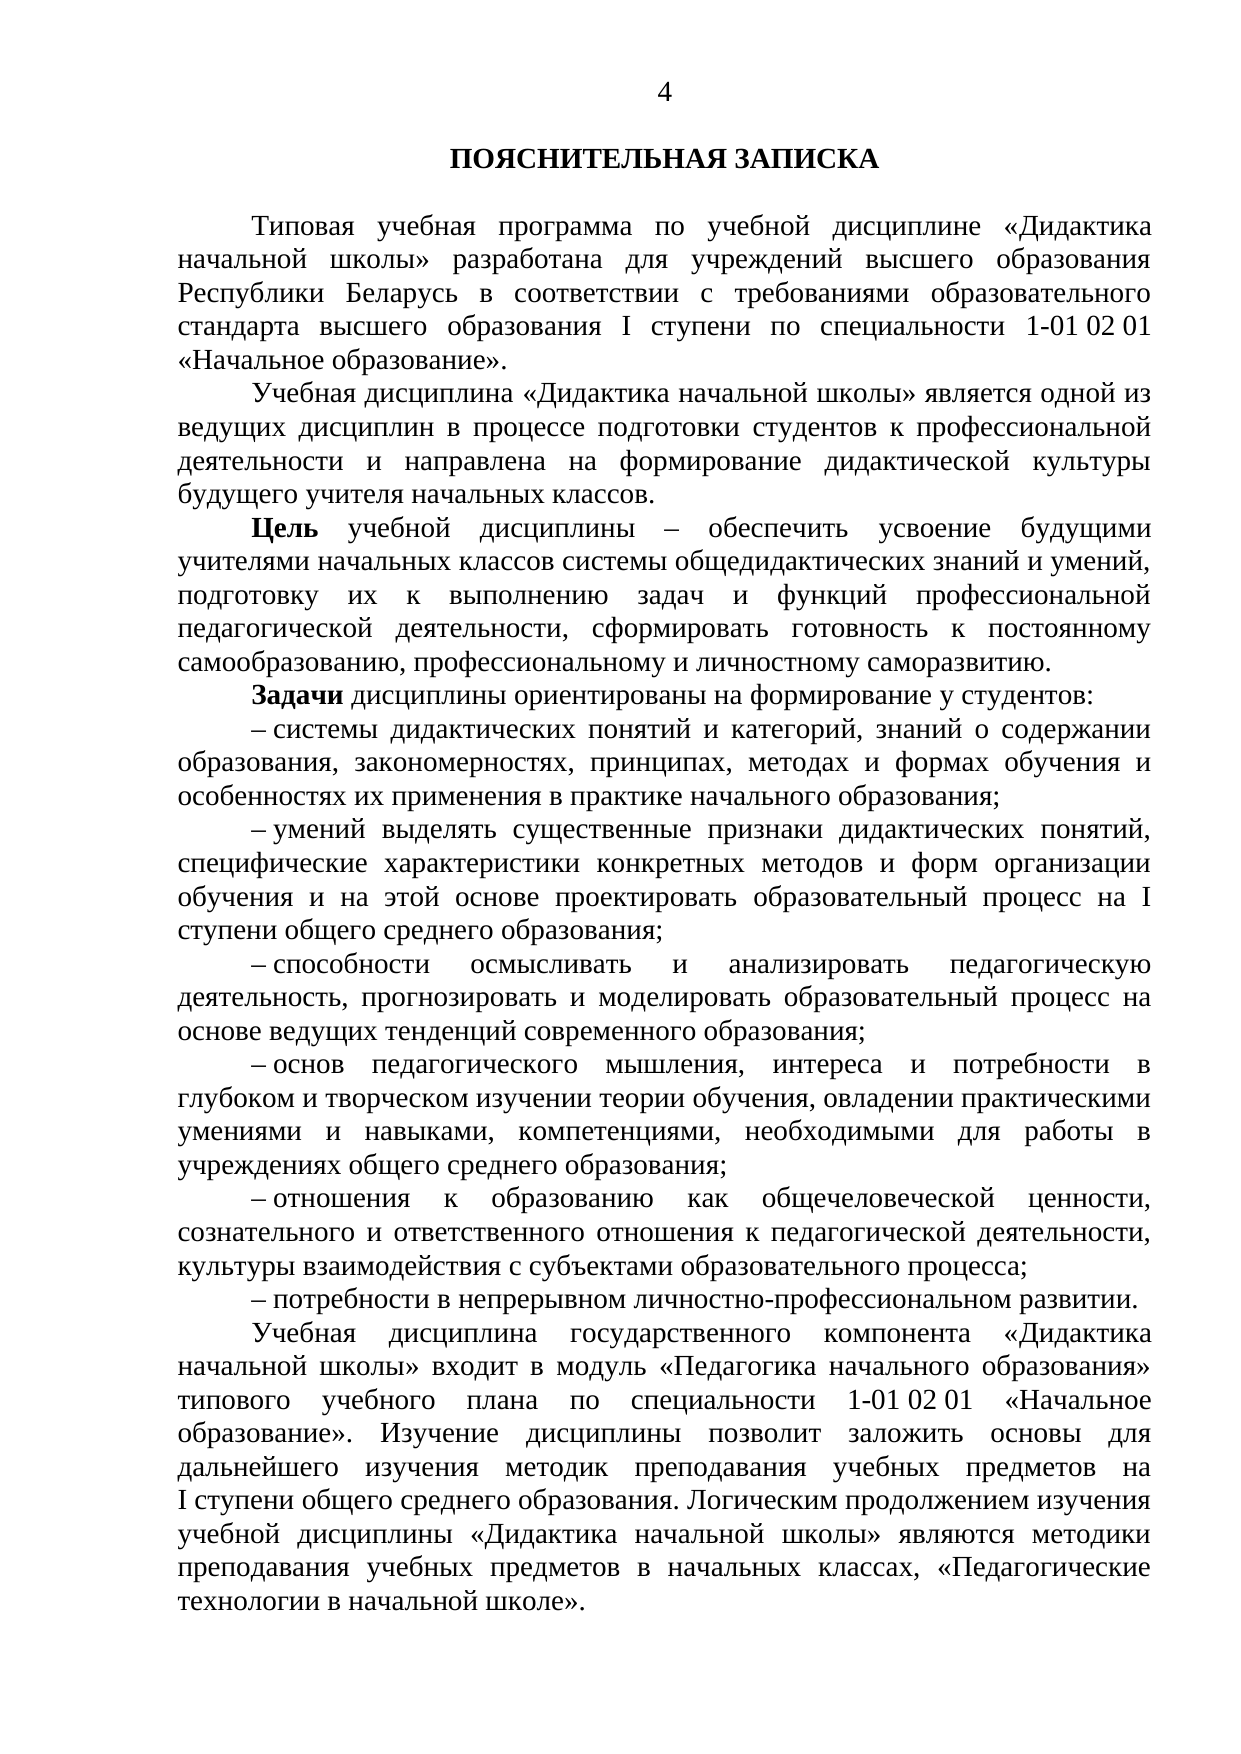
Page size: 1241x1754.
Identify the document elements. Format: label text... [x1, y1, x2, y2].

text Учебная дисциплина государственного компонента «Дидактика начальной школы» входит в модуль «Педагогика начального образования» типового учебного плана по специальности 1-01 02 01 «Начальное образование». Изучение дисциплины позволит заложить основы для дальнейшего изучения методик преподавания учебных предметов на I ступени общего среднего образования. Логическим продолжением изучения учебной дисциплины «Дидактика начальной школы» являются методики преподавания учебных предметов в начальных классах, «Педагогические технологии в начальной школе». [177, 1315, 1152, 1617]
text Учебная дисциплина «Дидактика начальной школы» является одной из ведущих дисциплин в процессе подготовки студентов к профессиональной деятельности и направлена на формирование дидактической культуры будущего учителя начальных классов. [177, 376, 1152, 510]
text – основ педагогического мышления, интереса и потребности в глубоком и творческом изучении теории обучения, овладении практическими умениями и навыками, компетенциями, необходимыми для работы в учреждениях общего среднего образования; [177, 1046, 1152, 1181]
text ПОЯСНИТЕЛЬНАЯ ЗАПИСКА [177, 141, 1152, 174]
text – умений выделять существенные признаки дидактических понятий, специфические характеристики конкретных методов и форм организации обучения и на этой основе проектировать образовательный процесс на I ступени общего среднего образования; [177, 812, 1152, 946]
text Типовая учебная программа по учебной дисциплине «Дидактика начальной школы» разработана для учреждений высшего образования Республики Беларусь в соответствии с требованиями образовательного стандарта высшего образования I ступени по специальности 1-01 02 01 «Начальное образование». [177, 208, 1152, 376]
text – системы дидактических понятий и категорий, знаний о содержании образования, закономерностях, принципах, методах и формах обучения и особенностях их применения в практике начального образования; [177, 711, 1152, 812]
text – потребности в непрерывном личностно-профессиональном развитии. [177, 1281, 1152, 1315]
text Цель учебной дисциплины – обеспечить усвоение будущими учителями начальных классов системы общедидактических знаний и умений, подготовку их к выполнению задач и функций профессиональной педагогической деятельности, сформировать готовность к постоянному самообразованию, профессиональному и личностному саморазвитию. [177, 510, 1152, 677]
text – отношения к образованию как общечеловеческой ценности, сознательного и ответственного отношения к педагогической деятельности, культуры взаимодействия с субъектами образовательного процесса; [177, 1181, 1152, 1281]
text Задачи дисциплины ориентированы на формирование у студентов: [177, 677, 1152, 711]
text – способности осмысливать и анализировать педагогическую деятельность, прогнозировать и моделировать образовательный процесс на основе ведущих тенденций современного образования; [177, 946, 1152, 1046]
